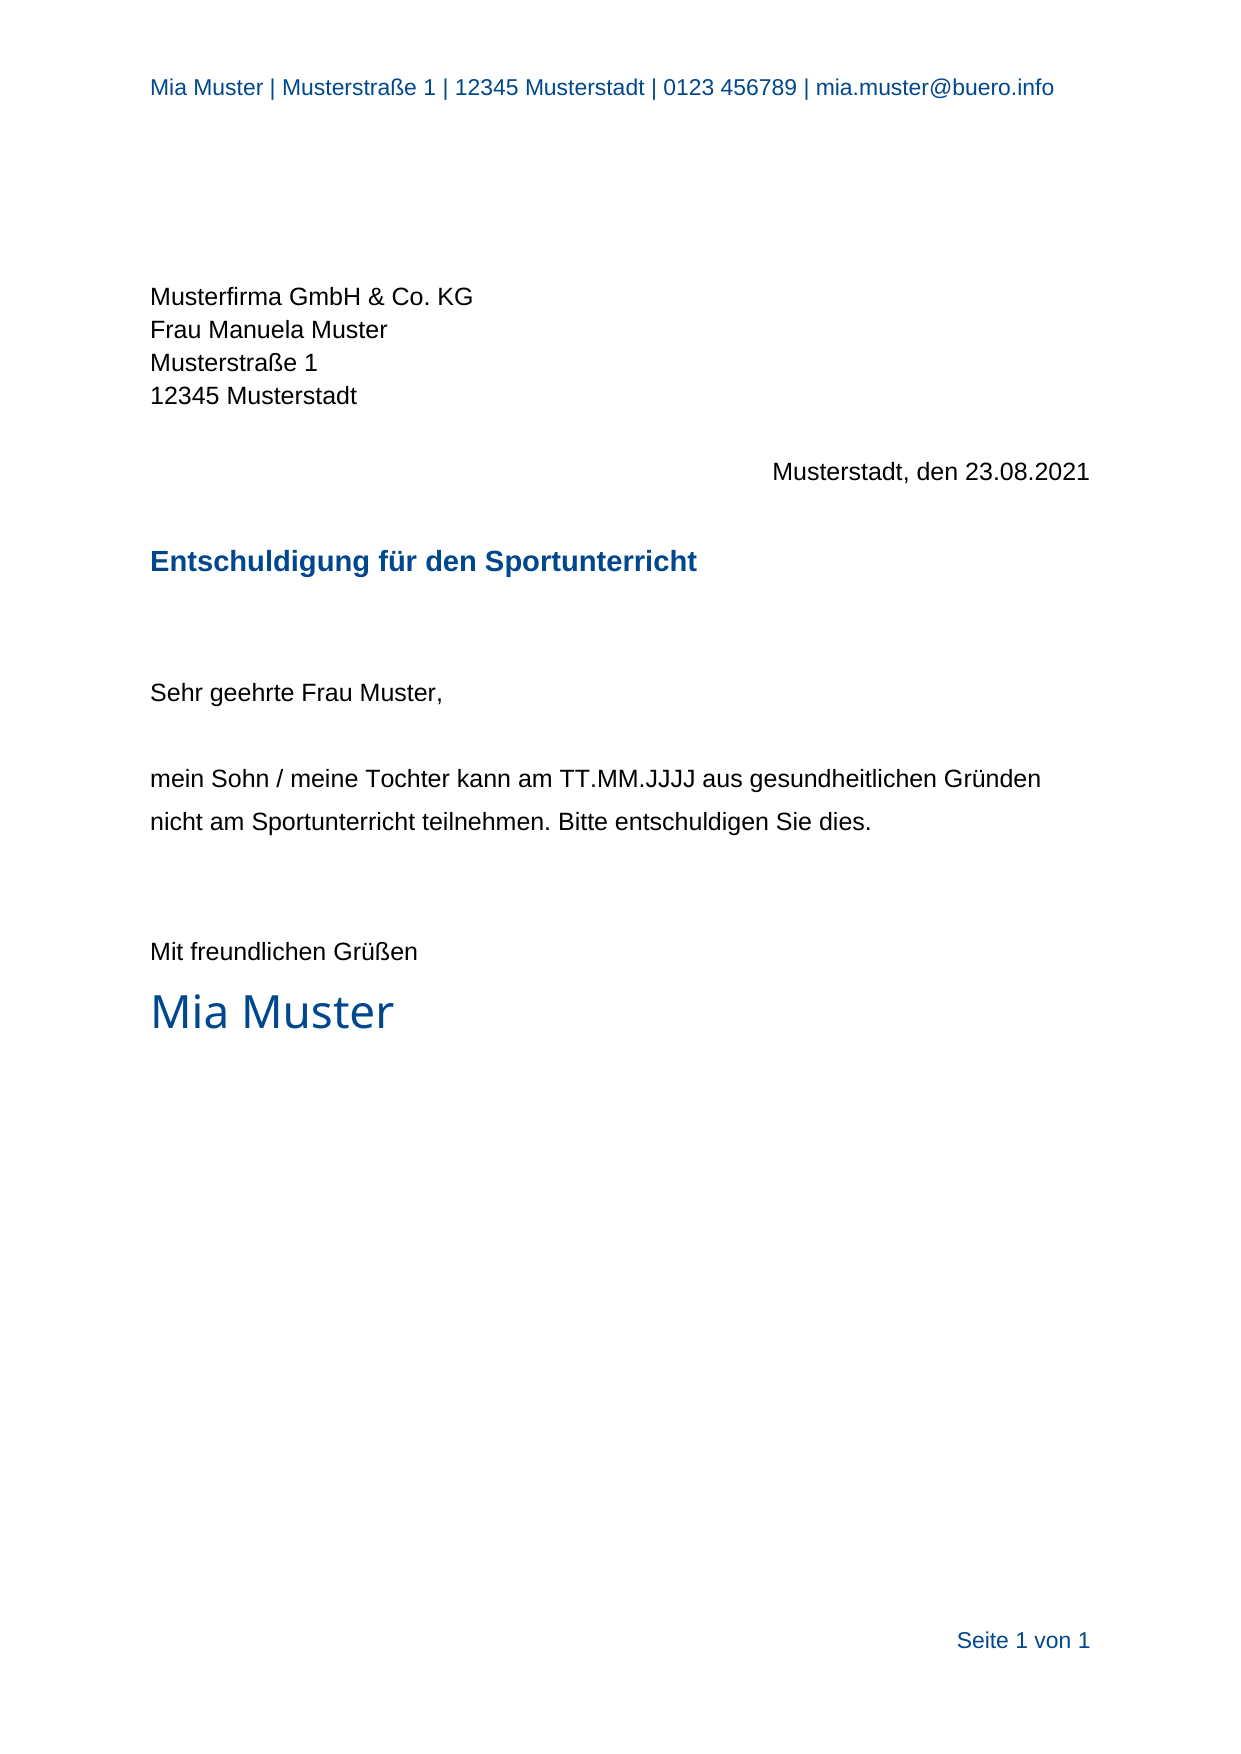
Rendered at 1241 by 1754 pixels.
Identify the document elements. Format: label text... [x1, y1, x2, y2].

text Mia Muster [150, 980, 1090, 1042]
text mein Sohn / meine Tochter kann am TT.MM.JJJJ aus gesundheitlichen Gründen nicht am Sportunterricht teilnehmen. Bitte entschuldigen Sie dies. [150, 764, 1090, 836]
text Frau Manuela Muster [150, 315, 1090, 344]
text Sehr geehrte Frau Muster, [150, 678, 1090, 707]
text Mit freundlichen Grüßen [150, 937, 1090, 965]
text Entschuldigung für den Sportunterricht [150, 543, 1090, 577]
text Musterstadt, den 23.08.2021 [150, 457, 1090, 486]
text 12345 Musterstadt [150, 381, 1090, 410]
text Musterfirma GmbH & Co. KG [150, 282, 1090, 311]
text Musterstraße 1 [150, 348, 1090, 377]
